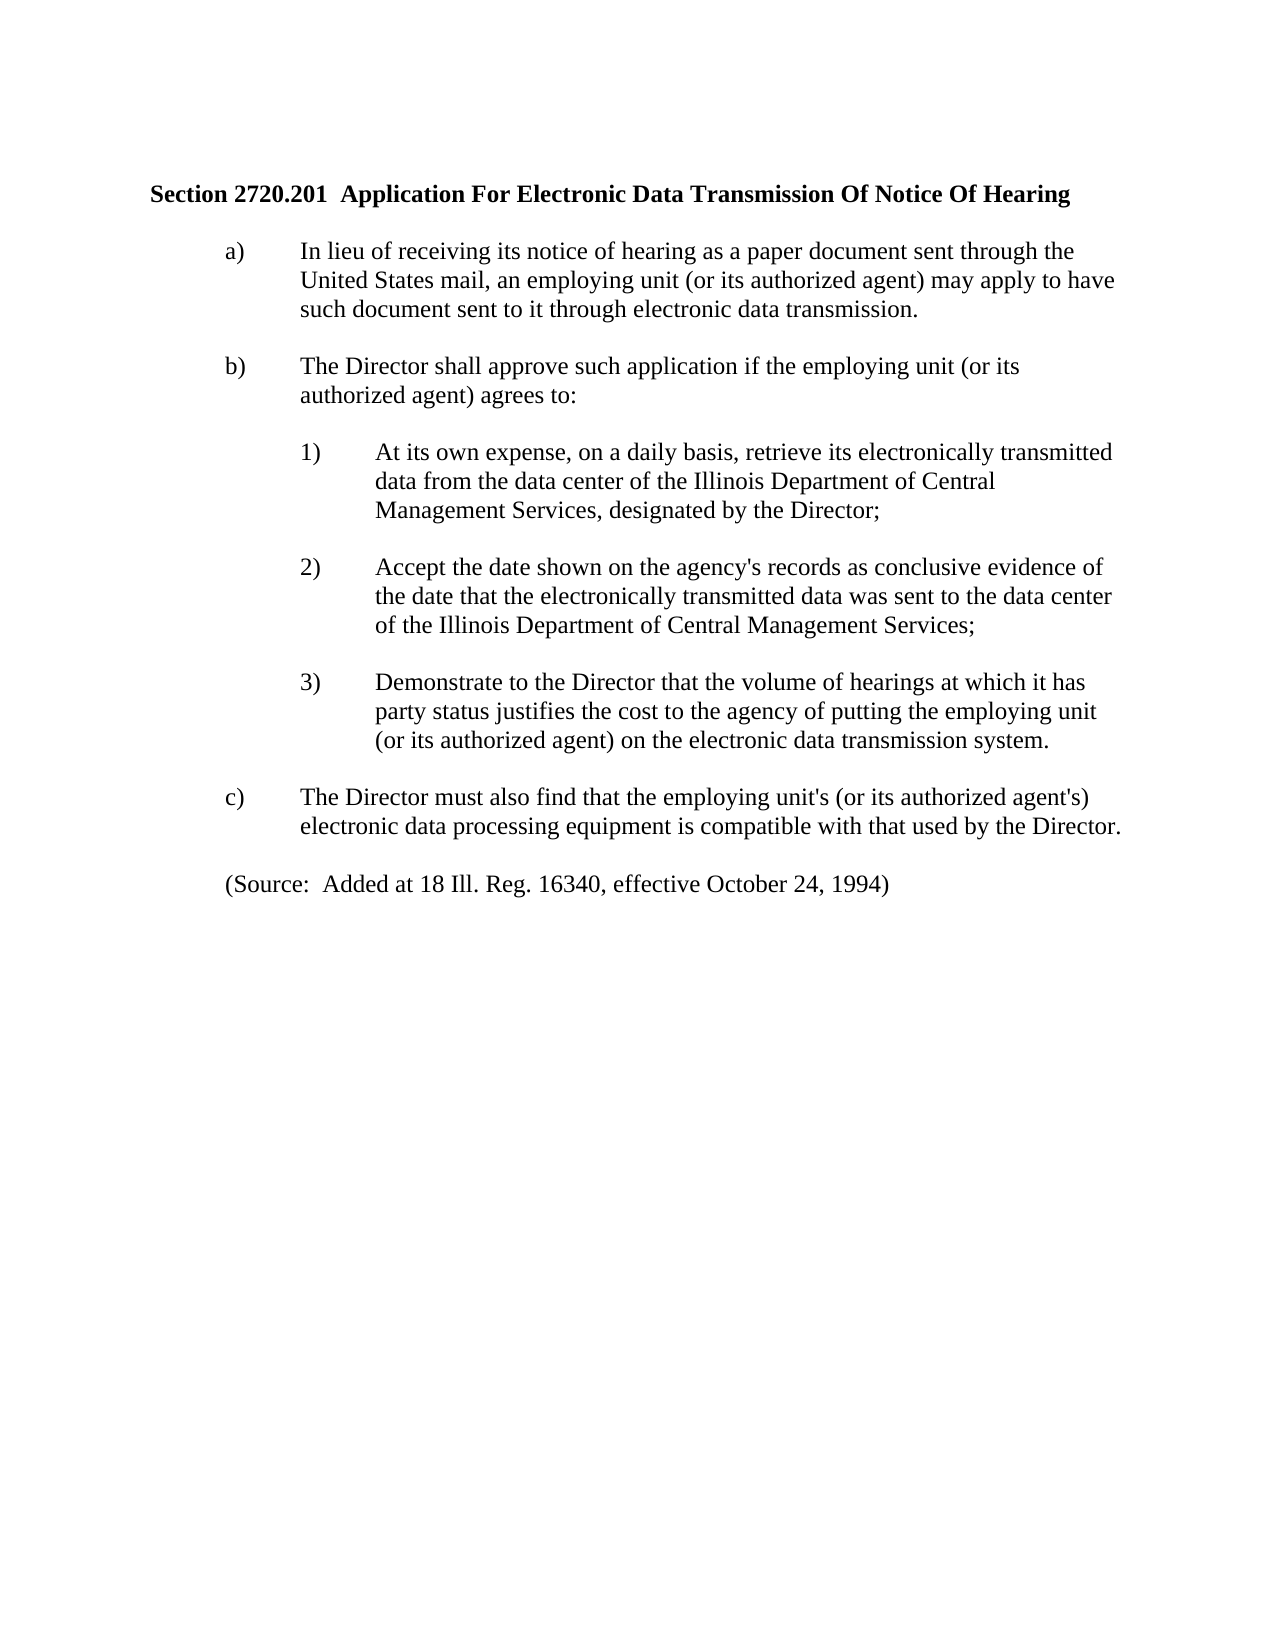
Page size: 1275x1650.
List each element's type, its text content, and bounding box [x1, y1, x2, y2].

text 3) Demonstrate to the Director that the volume of hearings at which it has party status justifies the cost to the agency of putting the employing unit (or its authorized agent) on the electronic data transmission system. [300, 667, 1125, 754]
text c) The Director must also find that the employing unit's (or its authorized agent's) electronic data processing equipment is compatible with that used by the Director. [225, 782, 1125, 840]
text b) The Director shall approve such application if the employing unit (or its authorized agent) agrees to: [225, 351, 1125, 409]
text 1) At its own expense, on a daily basis, retrieve its electronically transmitted data from the data center of the Illinois Department of Central Management Services, designated by the Director; [300, 437, 1125, 524]
text (Source: Added at 18 Ill. Reg. 16340, effective October 24, 1994) [225, 869, 1125, 897]
text a) In lieu of receiving its notice of hearing as a paper document sent through the United States mail, an employing unit (or its authorized agent) may apply to have such document sent to it through electronic data transmission. [225, 236, 1125, 322]
text Section 2720.201 Application For Electronic Data Transmission Of Notice Of Hearing [150, 179, 1125, 207]
text 2) Accept the date shown on the agency's records as conclusive evidence of the date that the electronically transmitted data was sent to the data center of the Illinois Department of Central Management Services; [300, 552, 1125, 639]
